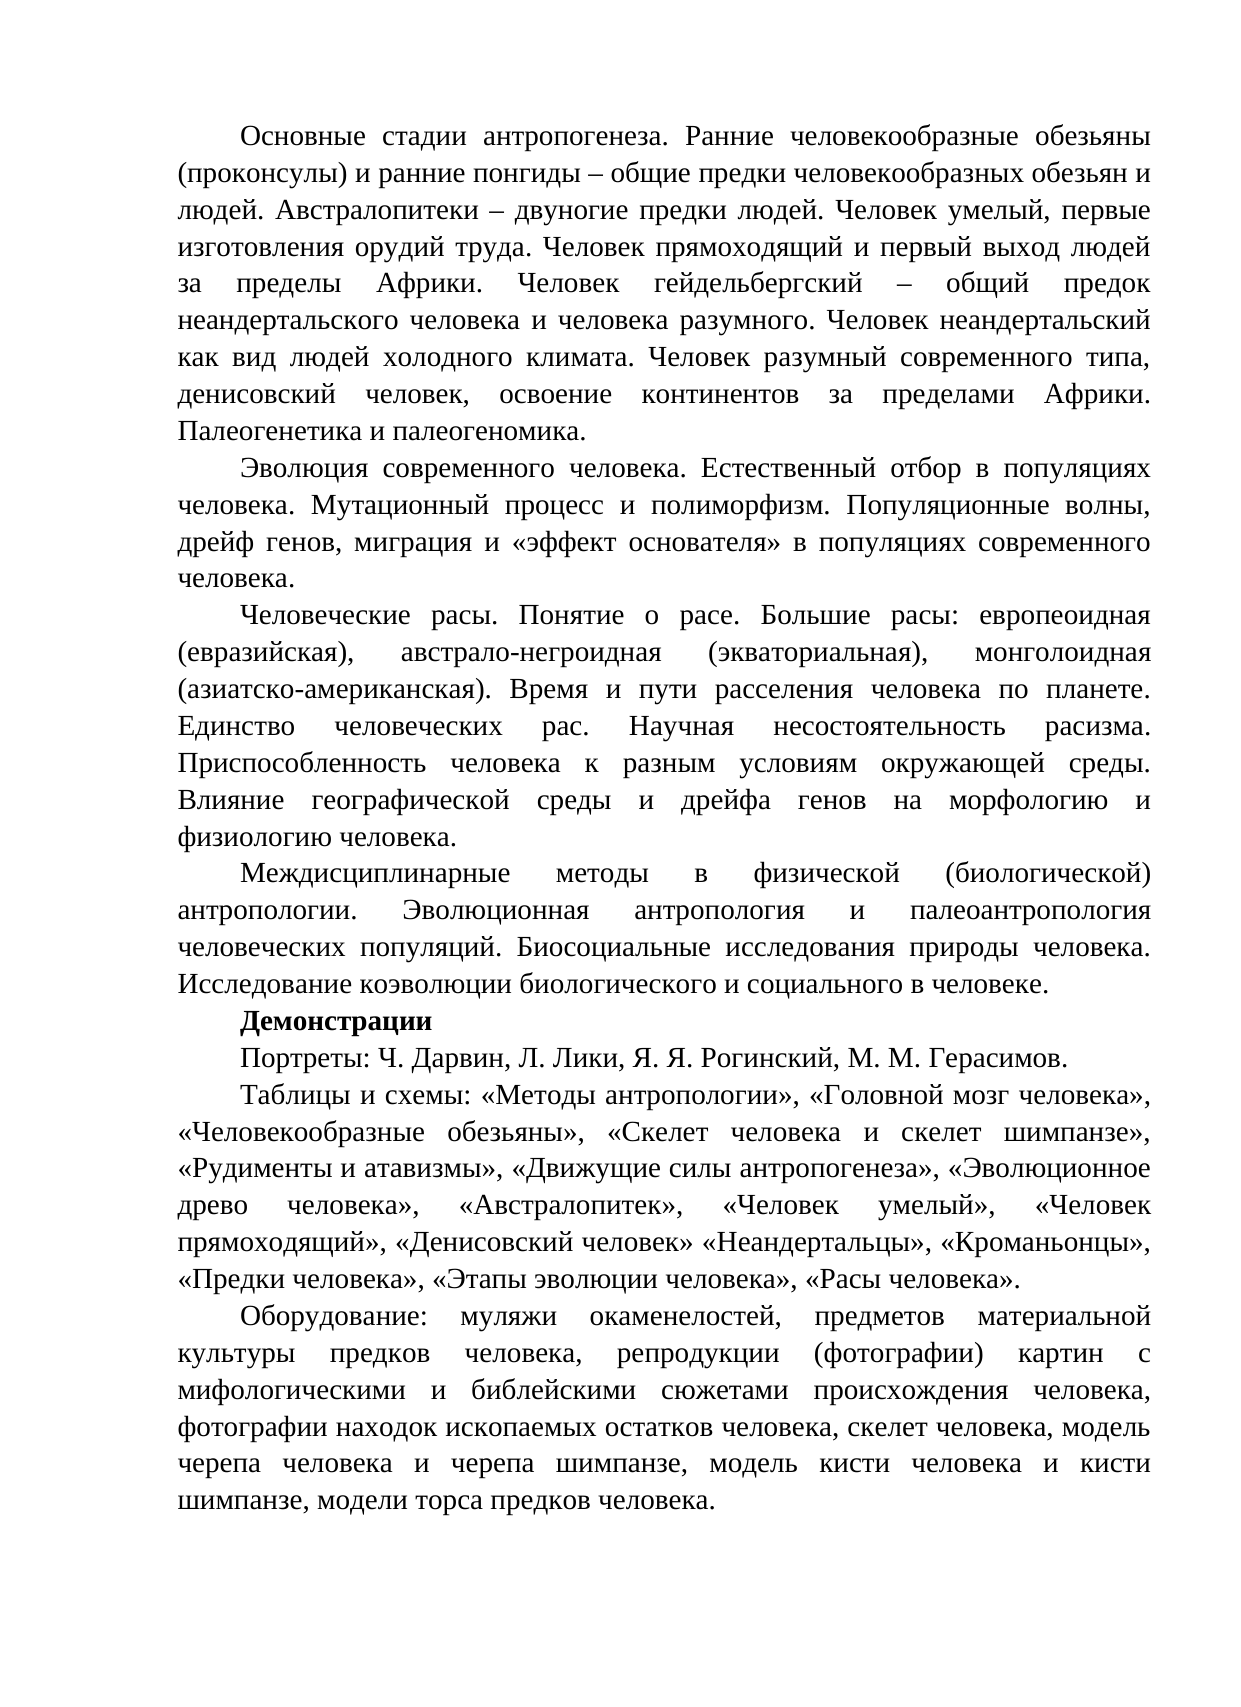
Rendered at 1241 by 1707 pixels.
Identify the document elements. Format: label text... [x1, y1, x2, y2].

text Человеческие расы. Понятие о расе. Большие расы: европеоидная (евразийская), австрало-негроидная (экваториальная), монголоидная (азиатско-американская). Время и пути расселения человека по планете. Единство человеческих рас. Научная несостоятельность расизма. Приспособленность человека к разным условиям окружающей среды. Влияние географической среды и дрейфа генов на морфологию и физиологию человека. [177, 597, 1152, 852]
text Демонстрации [177, 1003, 1152, 1037]
text Основные стадии антропогенеза. Ранние человекообразные обезьяны (проконсулы) и ранние понгиды – общие предки человекообразных обезьян и людей. Австралопитеки – двуногие предки людей. Человек умелый, первые изготовления орудий труда. Человек прямоходящий и первый выход людей за пределы Африки. Человек гейдельбергский – общий предок неандертальского человека и человека разумного. Человек неандертальский как вид людей холодного климата. Человек разумный современного типа, денисовский человек, освоение континентов за пределами Африки. Палеогенетика и палеогеномика. [177, 118, 1152, 447]
text Междисциплинарные методы в физической (биологической) антропологии. Эволюционная антропология и палеоантропология человеческих популяций. Биосоциальные исследования природы человека. Исследование коэволюции биологического и социального в человеке. [177, 856, 1152, 1000]
text Оборудование: муляжи окаменелостей, предметов материальной культуры предков человека, репродукции (фотографии) картин с мифологическими и библейскими сюжетами происхождения человека, фотографии находок ископаемых остатков человека, скелет человека, модель черепа человека и черепа шимпанзе, модель кисти человека и кисти шимпанзе, модели торса предков человека. [177, 1298, 1152, 1516]
text Таблицы и схемы: «Методы антропологии», «Головной мозг человека», «Человекообразные обезьяны», «Скелет человека и скелет шимпанзе», «Рудименты и атавизмы», «Движущие силы антропогенеза», «Эволюционное древо человека», «Австралопитек», «Человек умелый», «Человек прямоходящий», «Денисовский человек» «Неандертальцы», «Кроманьонцы», «Предки человека», «Этапы эволюции человека», «Расы человека». [177, 1077, 1152, 1295]
text Эволюция современного человека. Естественный отбор в популяциях человека. Мутационный процесс и полиморфизм. Популяционные волны, дрейф генов, миграция и «эффект основателя» в популяциях современного человека. [177, 450, 1152, 594]
text Портреты: Ч. Дарвин, Л. Лики, Я. Я. Рогинский, М. М. Герасимов. [177, 1040, 1152, 1073]
